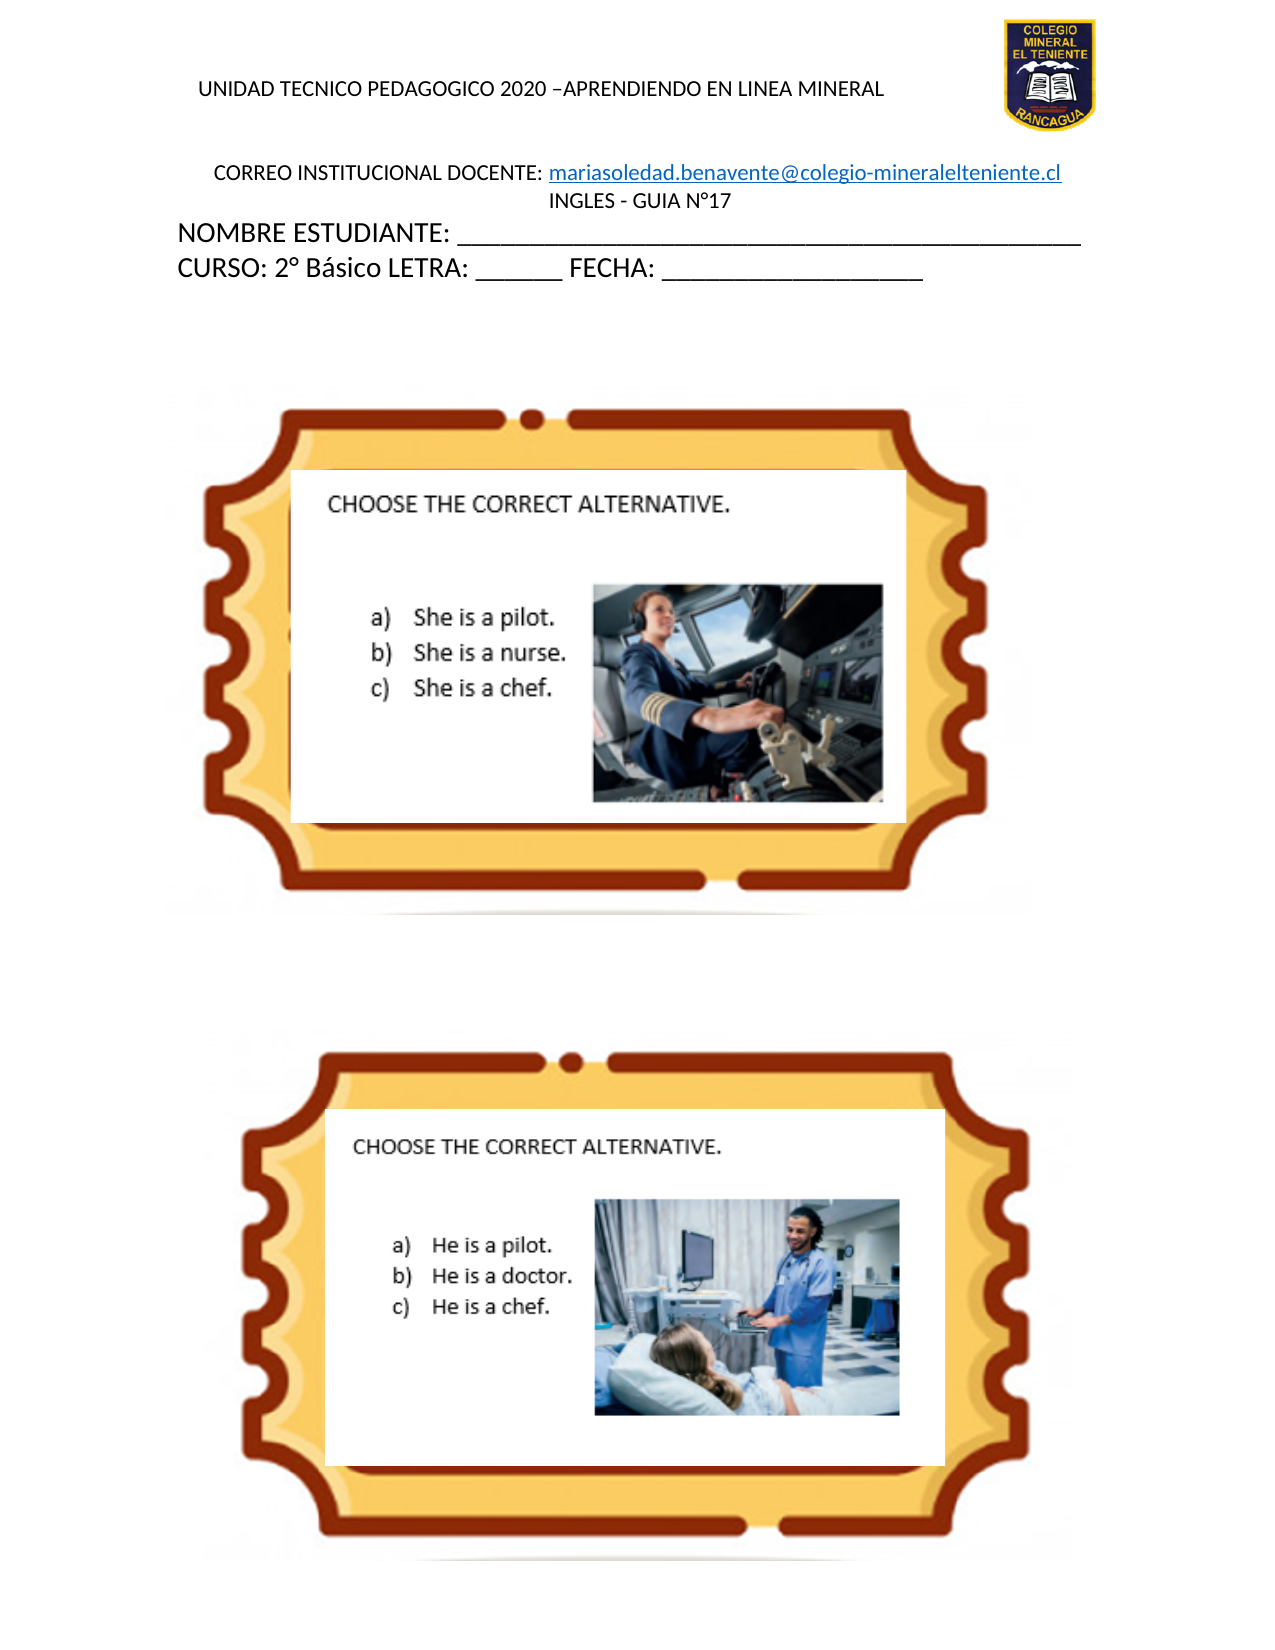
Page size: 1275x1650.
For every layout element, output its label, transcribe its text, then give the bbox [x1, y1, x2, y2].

text NOMBRE ESTUDIANTE: ___________________________________________ [177, 214, 1098, 249]
text CURSO: 2° Básico LETRA: ______ FECHA: __________________ [177, 249, 1098, 285]
picture [1000, 13, 1097, 132]
picture [202, 1028, 1073, 1561]
picture [164, 385, 1031, 915]
